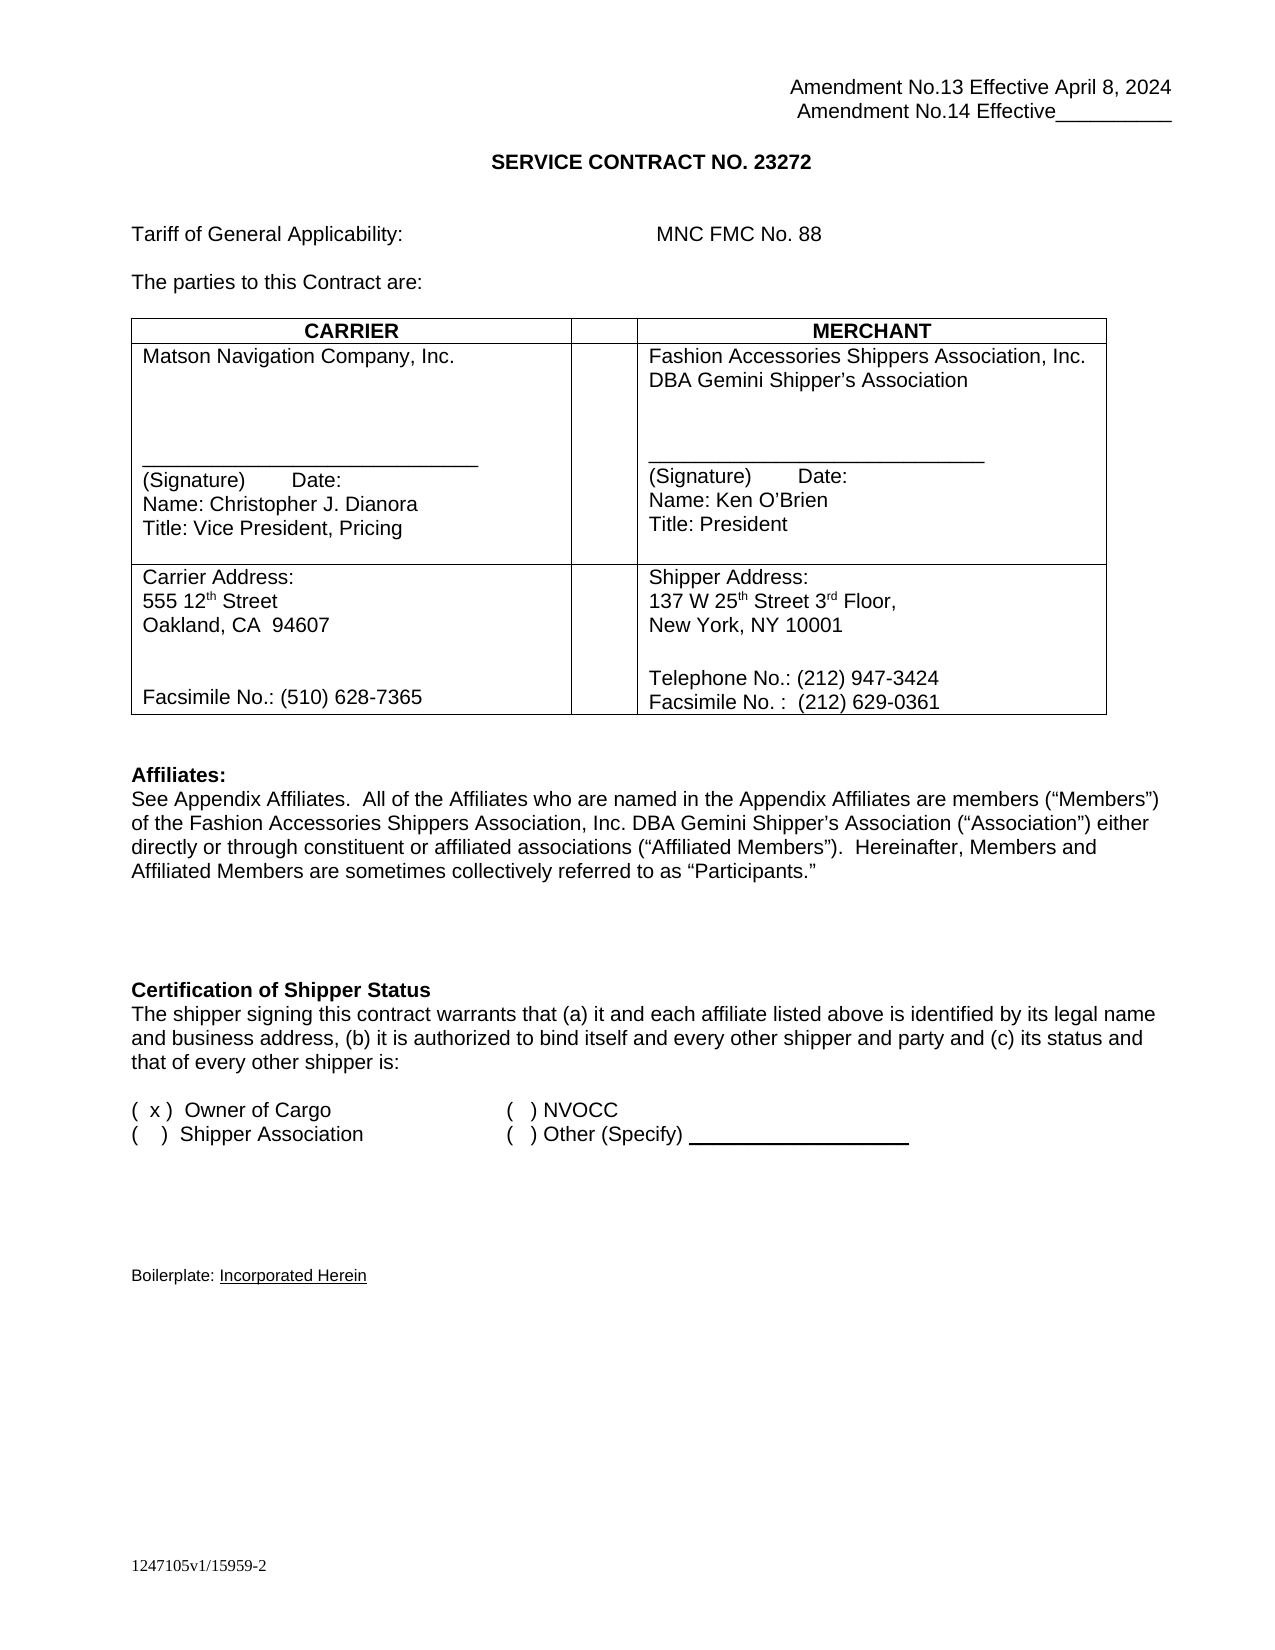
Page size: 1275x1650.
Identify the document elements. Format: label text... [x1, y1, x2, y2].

text Boilerplate: Incorporated Herein [131, 1266, 1172, 1285]
text See Appendix Affiliates. All of the Affiliates who are named in the Appendix Affiliates are members (“Members”) of the Fashion Accessories Shippers Association, Inc. DBA Gemini Shipper’s Association (“Association”) either directly or through constituent or affiliated associations (“Affiliated Members”). Hereinafter, Members and Affiliated Members are sometimes collectively referred to as “Participants.” [131, 787, 1172, 882]
text The shipper signing this contract warrants that (a) it and each affiliate listed above is identified by its legal name and business address, (b) it is authorized to bind itself and every other shipper and party and (c) its status and that of every other shipper is: [131, 1002, 1172, 1074]
table_cell Shipper Address: 3rd Floor, Telephone No.: (212) 947-3424 Facsimile No. : (212) 629-0361 [638, 565, 1106, 714]
table_cell Matson Navigation Company, Inc. _____________________________ (Signature) Date: Name: Christopher J. Dianora Title: Vice President, Pricing [132, 344, 571, 564]
text Certification of Shipper Status [131, 978, 1172, 1002]
table_cell [572, 344, 637, 564]
table_cell Carrier Address: Facsimile No.: (510) 628-7365 [132, 565, 571, 714]
table_header MERCHANT [638, 319, 1106, 343]
text SERVICE CONTRACT NO. 23272 [131, 150, 1172, 174]
table_cell [572, 565, 637, 714]
text Tariff of General Applicability: MNC FMC No. 88 [131, 222, 1172, 246]
table_header CARRIER [132, 319, 571, 343]
table_cell Fashion Accessories Shippers Association, Inc. DBA Gemini Shipper’s Association _____________________________ (Signature) Date: Name: Ken O’Brien Title: President [638, 344, 1106, 564]
text Affiliates: [131, 763, 1172, 787]
table_header [572, 319, 637, 343]
text ( ) Shipper Association ( ) Other (Specify) ___________________ [131, 1122, 1172, 1146]
text ( x ) Owner of Cargo ( ) NVOCC [131, 1098, 1172, 1122]
text The parties to this Contract are: [131, 270, 1172, 294]
